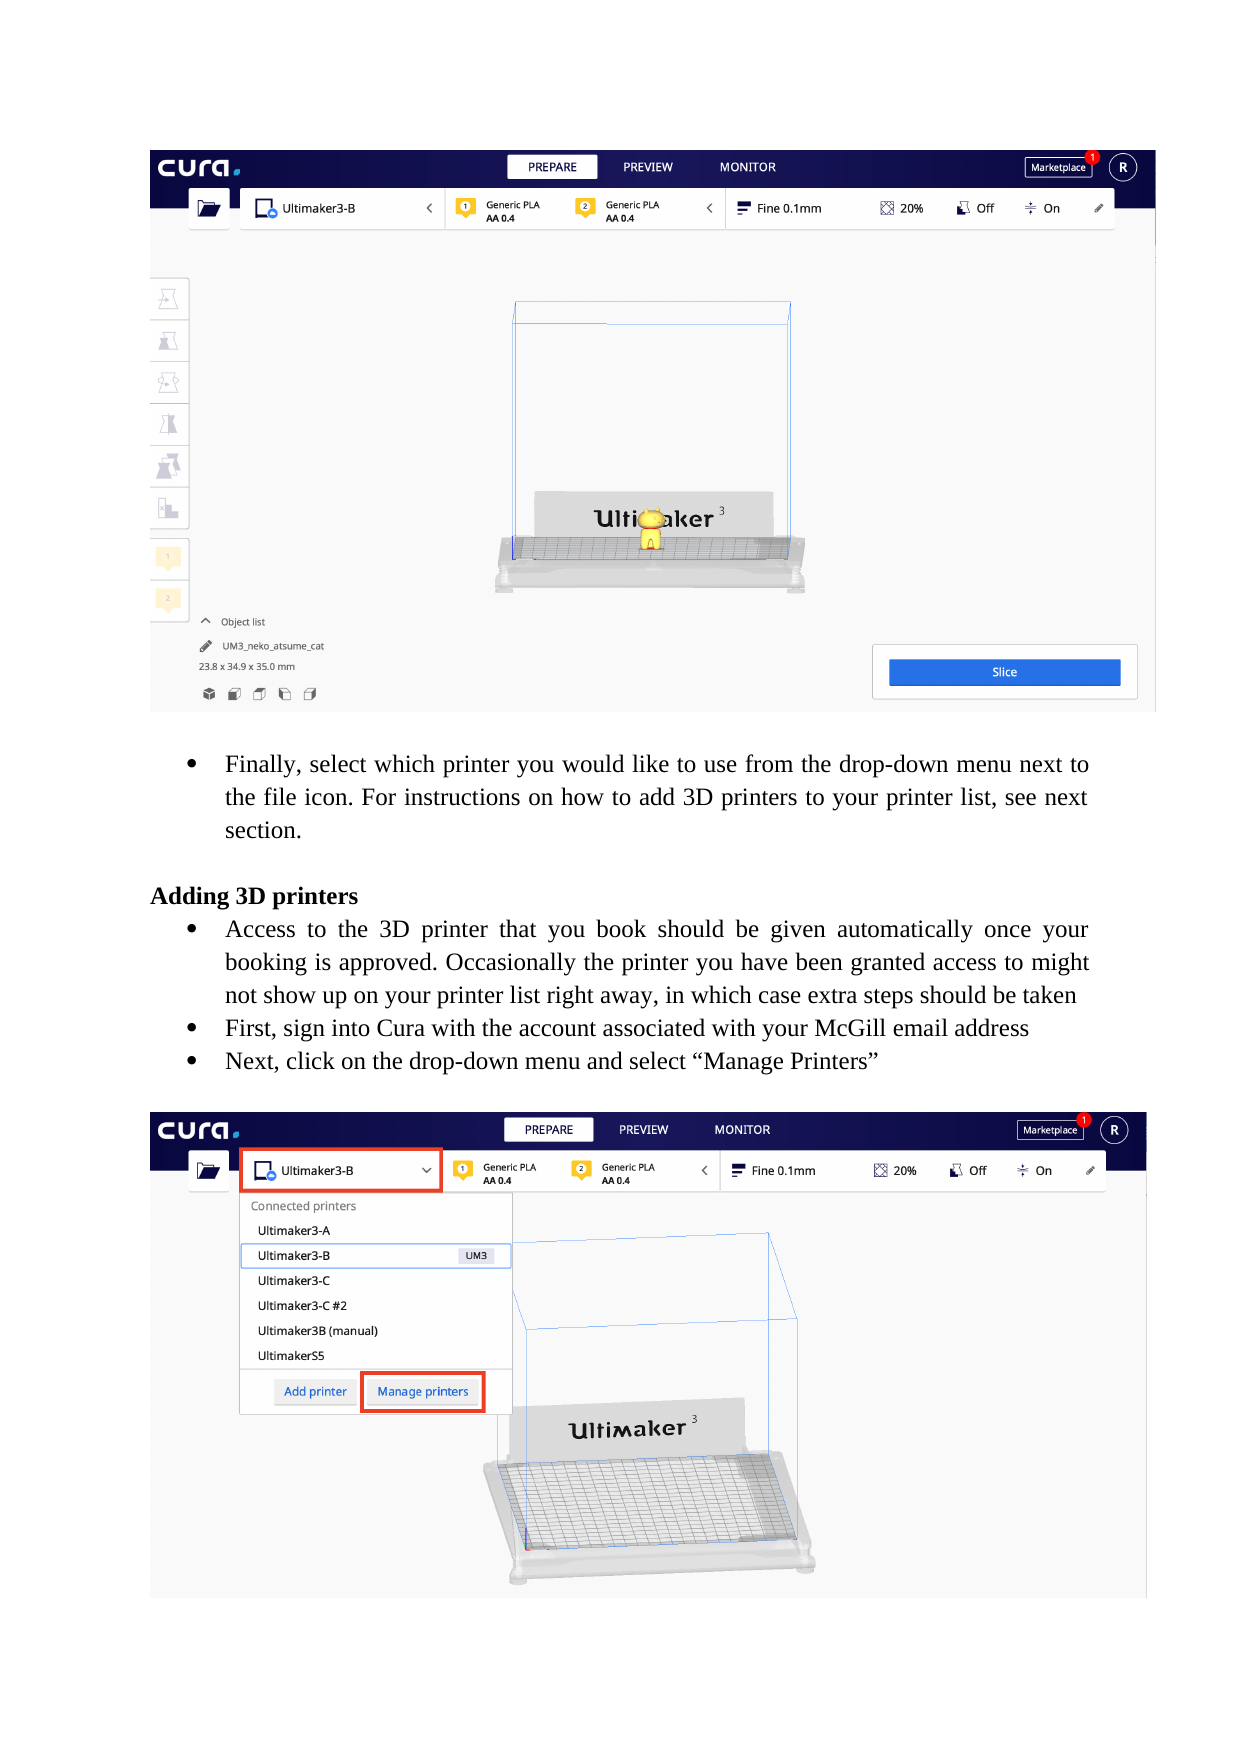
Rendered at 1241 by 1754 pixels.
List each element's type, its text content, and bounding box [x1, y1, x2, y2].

list First, sign into Cura with the account associated with your McGill email address [187, 1013, 1090, 1042]
text Adding 3D printers [150, 881, 1090, 909]
list Access to the 3D printer that you book should be given automatically once your booking is approved. Occasionally the printer you have been granted access to might not show up on your printer list right away, in which case extra steps should be taken [187, 914, 1090, 1009]
picture [150, 1112, 1147, 1598]
list Finally, select which printer you would like to use from the drop-down menu next to the file icon. For instructions on how to add 3D printers to your printer list, see next section. [187, 749, 1090, 843]
list Next, click on the drop-down menu and select “Manage Printers” [187, 1046, 1090, 1075]
picture [150, 150, 1156, 712]
